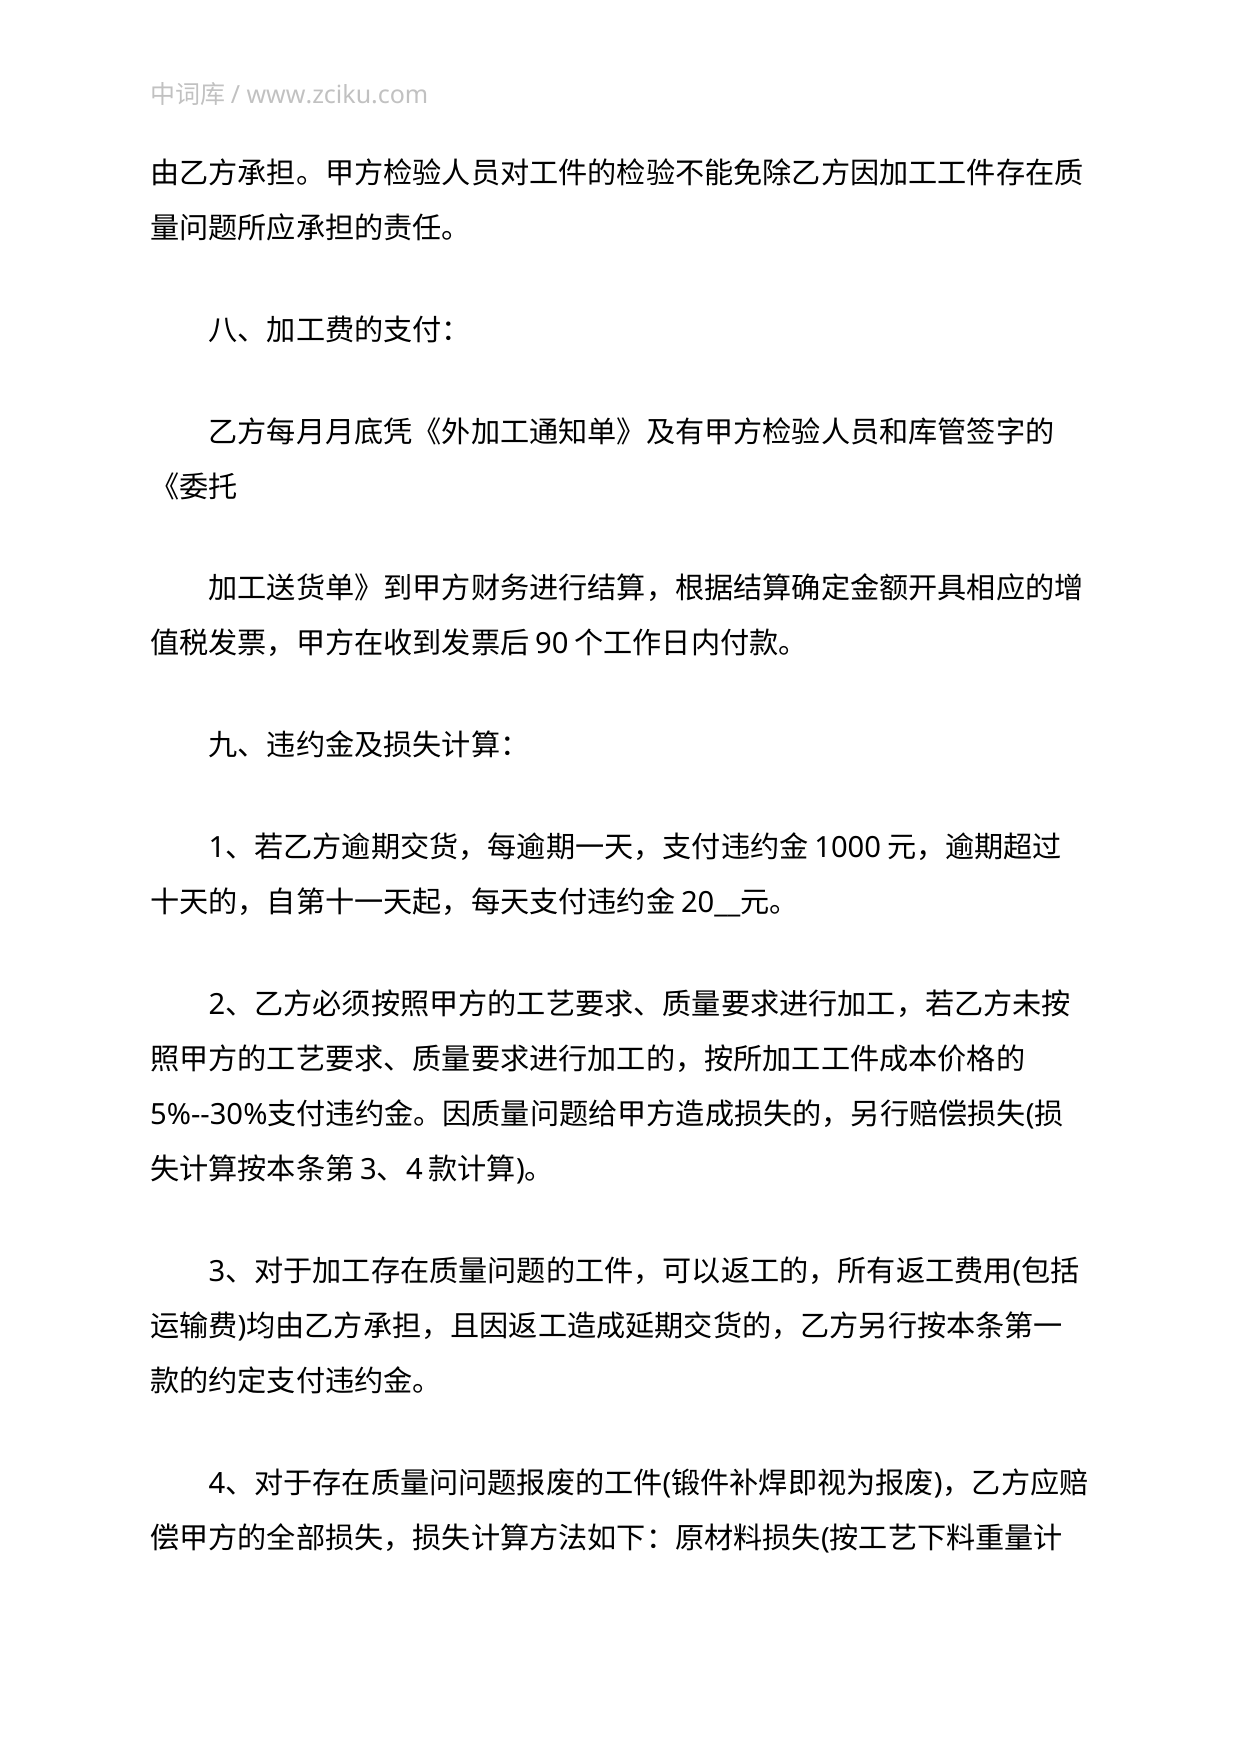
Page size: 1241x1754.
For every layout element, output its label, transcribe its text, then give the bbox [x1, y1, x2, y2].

text 九、违约金及损失计算： [150, 722, 1090, 764]
text 2、乙方必须按照甲方的工艺要求、质量要求进行加工，若乙方未按照甲方的工艺要求、质量要求进行加工的，按所加工工件成本价格的 5%--30%支付违约金。因质量问题给甲方造成损失的，另行赔偿损失(损失计算按本条第3、4款计算)。 [150, 981, 1090, 1188]
text 加工送货单》到甲方财务进行结算，根据结算确定金额开具相应的增值税发票，甲方在收到发票后90个工作日内付款。 [150, 565, 1090, 662]
text 乙方每月月底凭《外加工通知单》及有甲方检验人员和库管签字的《委托 [150, 408, 1090, 506]
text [150, 150, 1090, 247]
text 3、对于加工存在质量问题的工件，可以返工的，所有返工费用(包括运输费)均由乙方承担，且因返工造成延期交货的，乙方另行按本条第一款的约定支付违约金。 [150, 1248, 1090, 1400]
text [150, 1459, 1090, 1557]
text 1、若乙方逾期交货，每逾期一天，支付违约金1000元，逾期超过十天的，自第十一天起，每天支付违约金20__元。 [150, 824, 1090, 921]
text 八、加工费的支付： [150, 307, 1090, 349]
